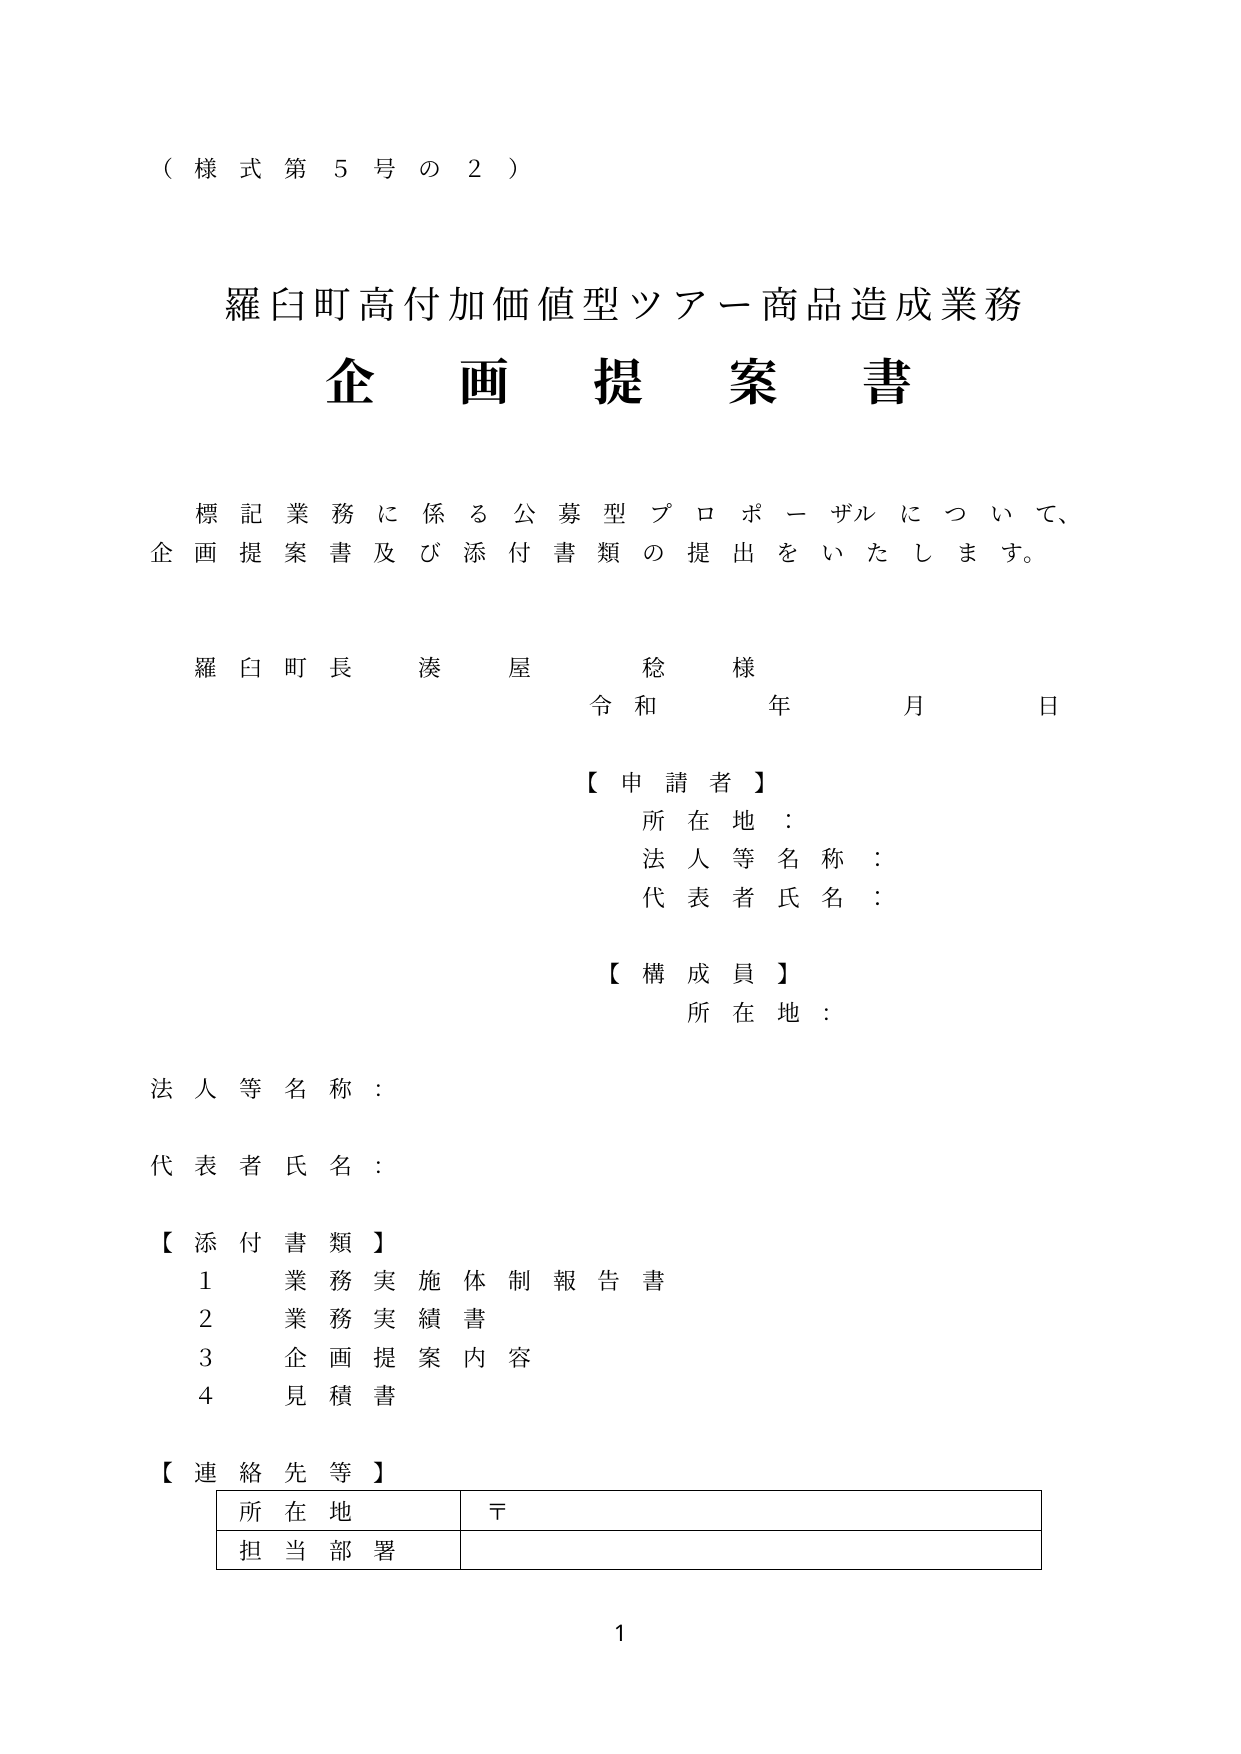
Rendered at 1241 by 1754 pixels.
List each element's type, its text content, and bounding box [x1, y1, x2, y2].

text 企 画 提 案 書 [150, 340, 1104, 417]
text 【構成員】 [150, 954, 1090, 992]
text 法人等名称： [150, 1030, 1090, 1107]
text 所在地： [150, 992, 1090, 1030]
table_header 〒 [461, 1491, 1041, 1530]
text 代表者氏名： [150, 1107, 1090, 1184]
text １ 業務実施体制報告書 [150, 1260, 1104, 1299]
text 【添付書類】 [150, 1222, 1104, 1260]
text 所在地： [610, 800, 1104, 839]
text 法人等名称： [610, 839, 1104, 877]
text ２ 業務実績書 [150, 1299, 1104, 1337]
table_header 所在地 [217, 1491, 460, 1530]
text 代表者氏名： [610, 877, 1104, 915]
table_cell [461, 1531, 1041, 1569]
text （様式第５号の２） [150, 149, 1104, 187]
text 令和 年 月 日 [150, 685, 1082, 724]
table_cell 担当部署 [217, 1531, 460, 1569]
text 【連絡先等】 [150, 1452, 1104, 1490]
text 羅臼町高付加価値型ツアー商品造成業務 [150, 264, 1104, 340]
text 標記業務に係る公募型プロポーザルについて、企画提案書及び添付書類の提出をいたします。 [150, 494, 1104, 570]
text 【申請者】 [573, 762, 1104, 800]
text ３ 企画提案内容 [150, 1337, 1104, 1375]
text ４ 見積書 [150, 1375, 1104, 1414]
text 羅臼町長 湊 屋 稔 様 [150, 647, 1104, 685]
